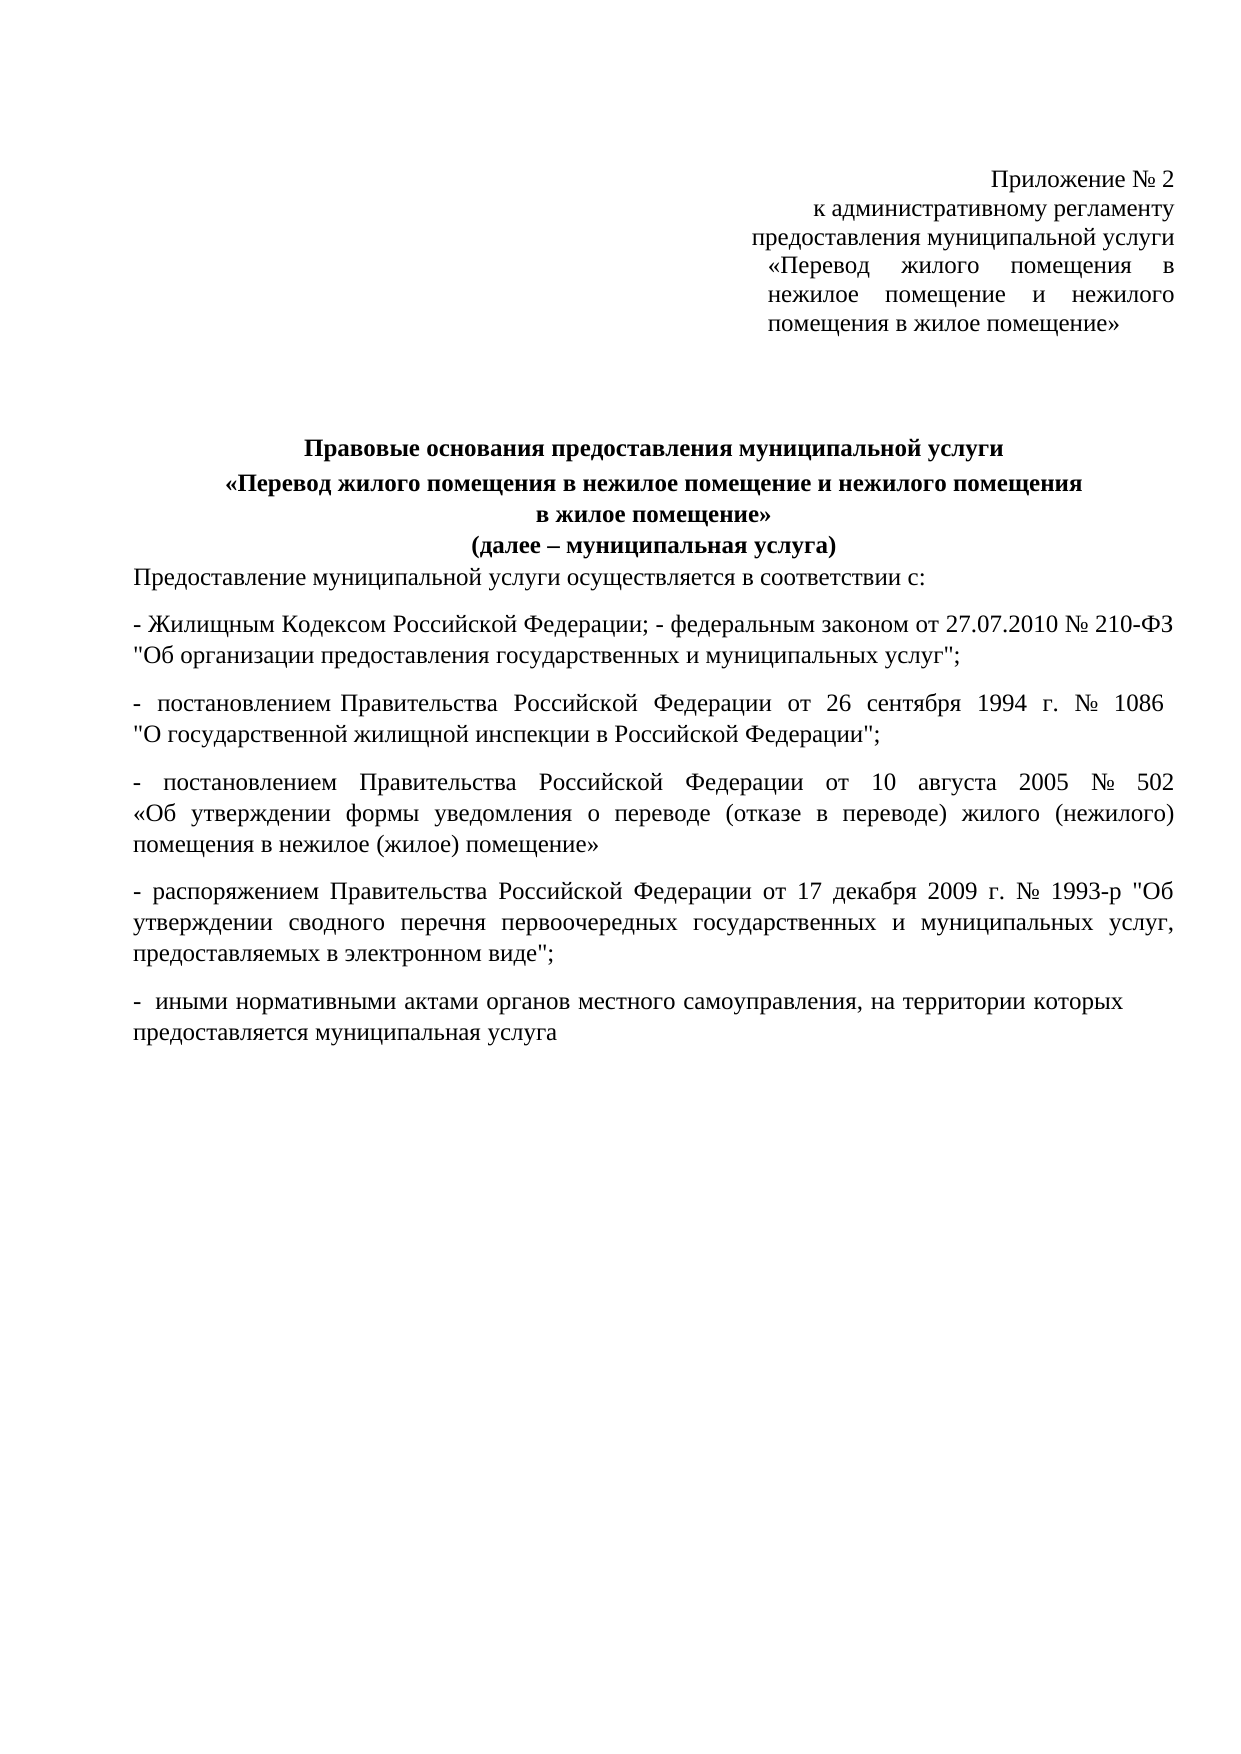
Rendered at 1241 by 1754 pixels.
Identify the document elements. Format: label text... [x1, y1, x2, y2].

list постановлением Правительства Российской Федерации от 10 августа 2005 № 502 [133, 767, 1207, 796]
subtitle Правовые основания предоставления муниципальной услуги [137, 433, 1171, 461]
list распоряжением Правительства Российской Федерации от 17 декабря 2009 г. № 1993-р "Об утверждении сводного перечня первоочередных государственных и муниципальных услуг, предоставляемых в электронном виде"; [133, 876, 1174, 967]
text «Перевод жилого помещения в нежилое помещение и нежилого помещения в жилое помещение» [224, 468, 1083, 528]
text Предоставление муниципальной услуги осуществляется в соответствии с: [119, 562, 940, 590]
list иными нормативными актами органов местного самоуправления, на территории которых предоставляется муниципальная услуга [133, 986, 1174, 1046]
text «Об утверждении формы уведомления о переводе (отказе в переводе) жилого (нежилого) помещения в нежилое (жилое) помещение» [133, 798, 1174, 857]
text "О государственной жилищной инспекции в Российской Федерации"; [133, 719, 1207, 748]
list постановлением Правительства Российской Федерации от 26 сентября 1994 г. № 1086 [133, 688, 1207, 717]
subtitle (далее – муниципальная услуга) [137, 531, 1171, 559]
text Приложение № 2 к административному регламенту предоставления муниципальной услуги [751, 164, 1174, 251]
list Жилищным Кодексом Российской Федерации; - федеральным законом от 27.07.2010 № 210-ФЗ "Об организации предоставления государственных и муниципальных услуг"; [133, 609, 1174, 669]
text «Перевод жилого помещения в нежилое помещение и нежилого помещения в жилое помещение» [768, 251, 1174, 337]
